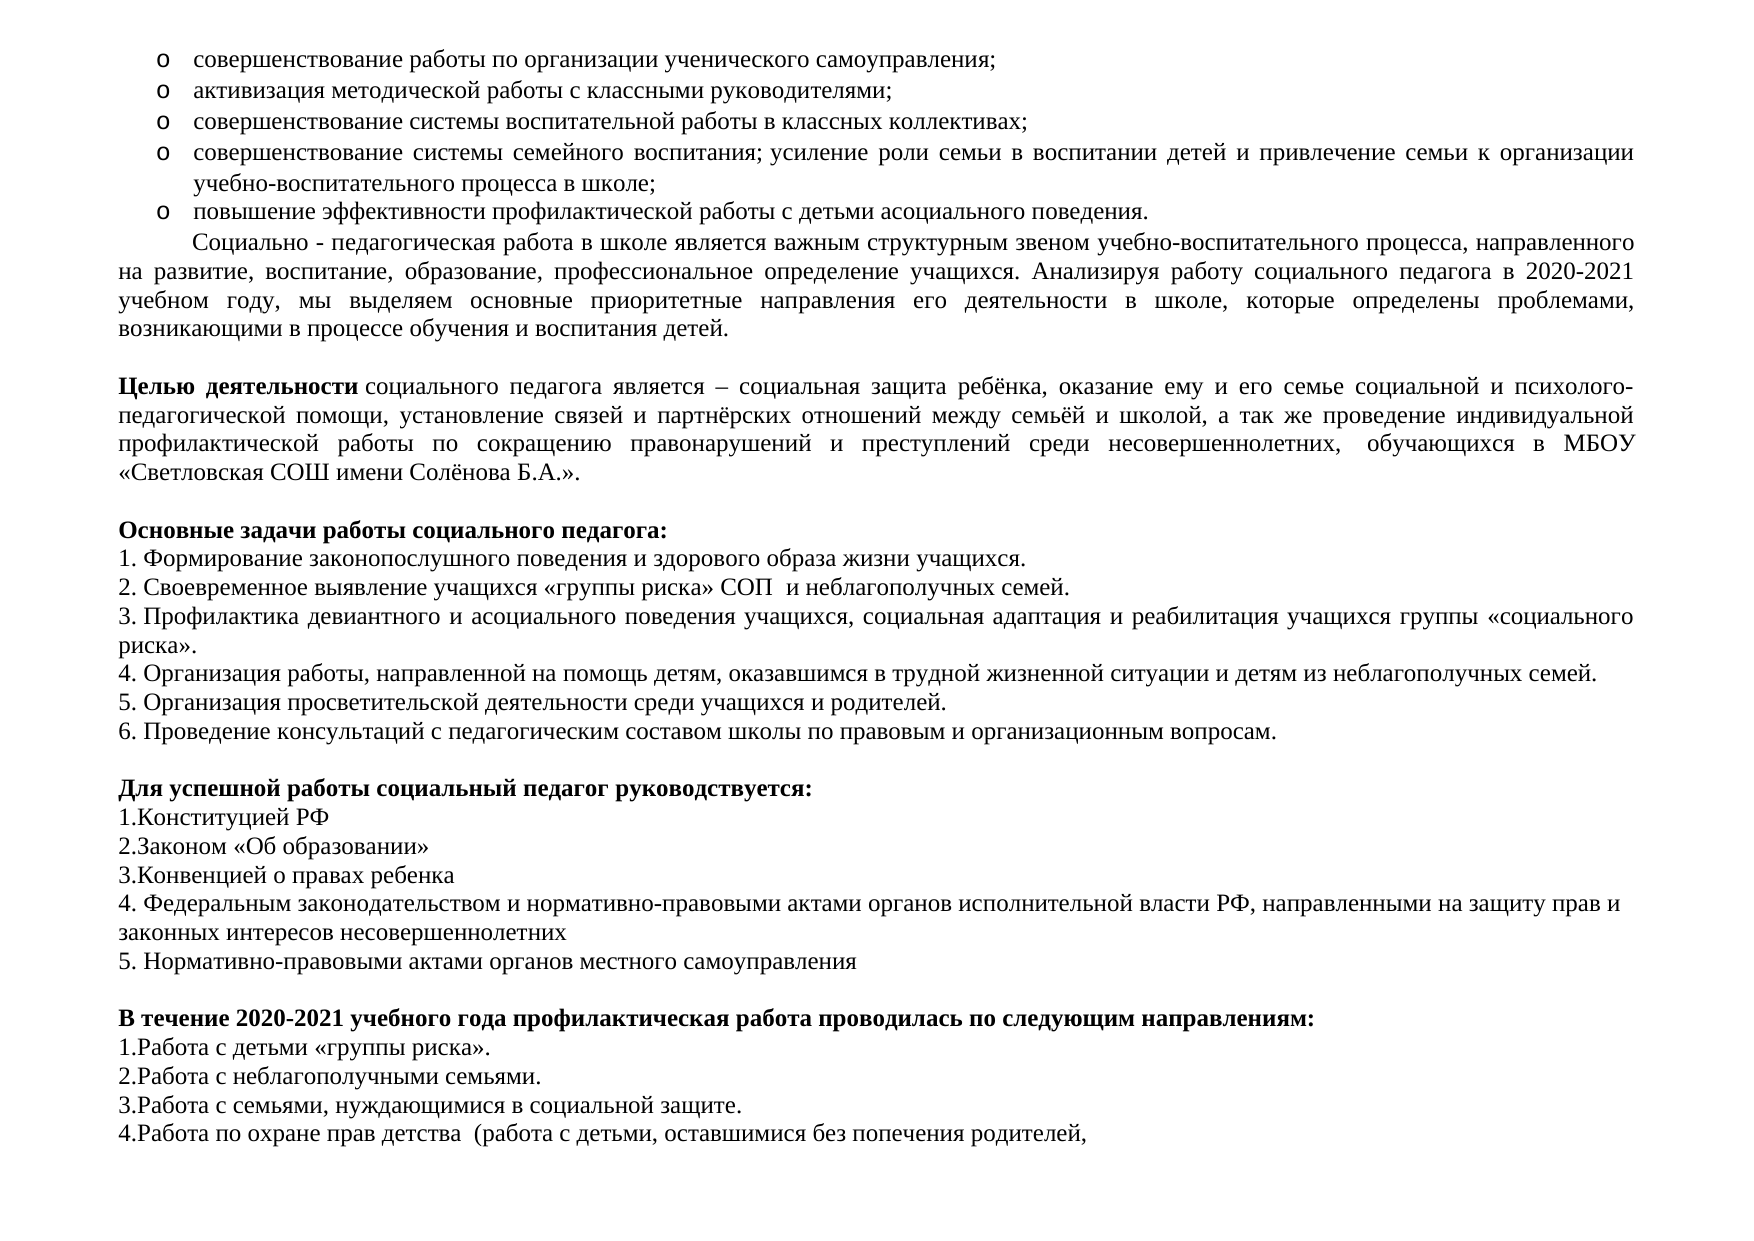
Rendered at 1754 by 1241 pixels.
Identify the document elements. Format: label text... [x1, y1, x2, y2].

text 4. Федеральным законодательством и нормативно-правовыми актами органов исполнительной власти РФ, направленными на защиту прав и законных интересов несовершеннолетних [118, 888, 1636, 946]
list совершенствование системы воспитательной работы в классных коллективах; [156, 106, 1636, 137]
text 5. Организация просветительской деятельности среди учащихся и родителей. [118, 687, 1636, 716]
text 4.Работа по охране прав детства (работа с детьми, оставшимися без попечения родителей, [118, 1118, 1636, 1147]
text 3. Профилактика девиантного и асоциального поведения учащихся, социальная адаптация и реабилитация учащихся группы «социального риска». [118, 601, 1636, 658]
text 2.Работа с неблагополучными семьями. [118, 1061, 1636, 1090]
text 2. Своевременное выявление учащихся «группы риска» СОП и неблагополучных семей. [118, 572, 1636, 601]
text 3.Конвенцией о правах ребенка [118, 860, 1636, 888]
list активизация методической работы с классными руководителями; [156, 75, 1636, 106]
text Социально - педагогическая работа в школе является важным структурным звеном учебно-воспитательного процесса, направленного на развитие, воспитание, образование, профессиональное определение учащихся. Анализируя работу социального педагога в 2020-2021 учебном году, мы выделяем основные приоритетные направления его деятельности в школе, которые определены проблемами, возникающими в процессе обучения и воспитания детей. [118, 227, 1636, 342]
text 1.Работа с детьми «группы риска». [118, 1032, 1636, 1061]
list повышение эффективности профилактической работы с детьми асоциального поведения. [156, 196, 1636, 227]
text 3.Работа с семьями, нуждающимися в социальной защите. [118, 1090, 1636, 1118]
text 1. Формирование законопослушного поведения и здорового образа жизни учащихся. [118, 543, 1636, 572]
text Основные задачи работы социального педагога: [118, 515, 1636, 543]
text Для успешной работы социальный педагог руководствуется: [118, 773, 1636, 802]
text Целью деятельности социального педагога является – социальная защита ребёнка, оказание ему и его семье социальной и психолого-педагогической помощи, установление связей и партнёрских отношений между семьёй и школой, а так же проведение индивидуальной профилактической работы по сокращению правонарушений и преступлений среди несовершеннолетних, обучающихся в МБОУ «Светловская СОШ имени Солёнова Б.А.». [118, 371, 1636, 486]
text В течение 2020-2021 учебного года профилактическая работа проводилась по следующим направлениям: [118, 1003, 1636, 1032]
text 5. Нормативно-правовыми актами органов местного самоуправления [118, 946, 1636, 975]
text 1.Конституцией РФ [118, 802, 1636, 831]
text 4. Организация работы, направленной на помощь детям, оказавшимся в трудной жизненной ситуации и детям из неблагополучных семей. [118, 658, 1636, 687]
list совершенствование системы семейного воспитания; усиление роли семьи в воспитании детей и привлечение семьи к организации учебно-воспитательного процесса в школе; [156, 137, 1636, 196]
text 2.Законом «Об образовании» [118, 831, 1636, 860]
list совершенствование работы по организации ученического самоуправления; [156, 44, 1636, 75]
text 6. Проведение консультаций с педагогическим составом школы по правовым и организационным вопросам. [118, 716, 1636, 745]
